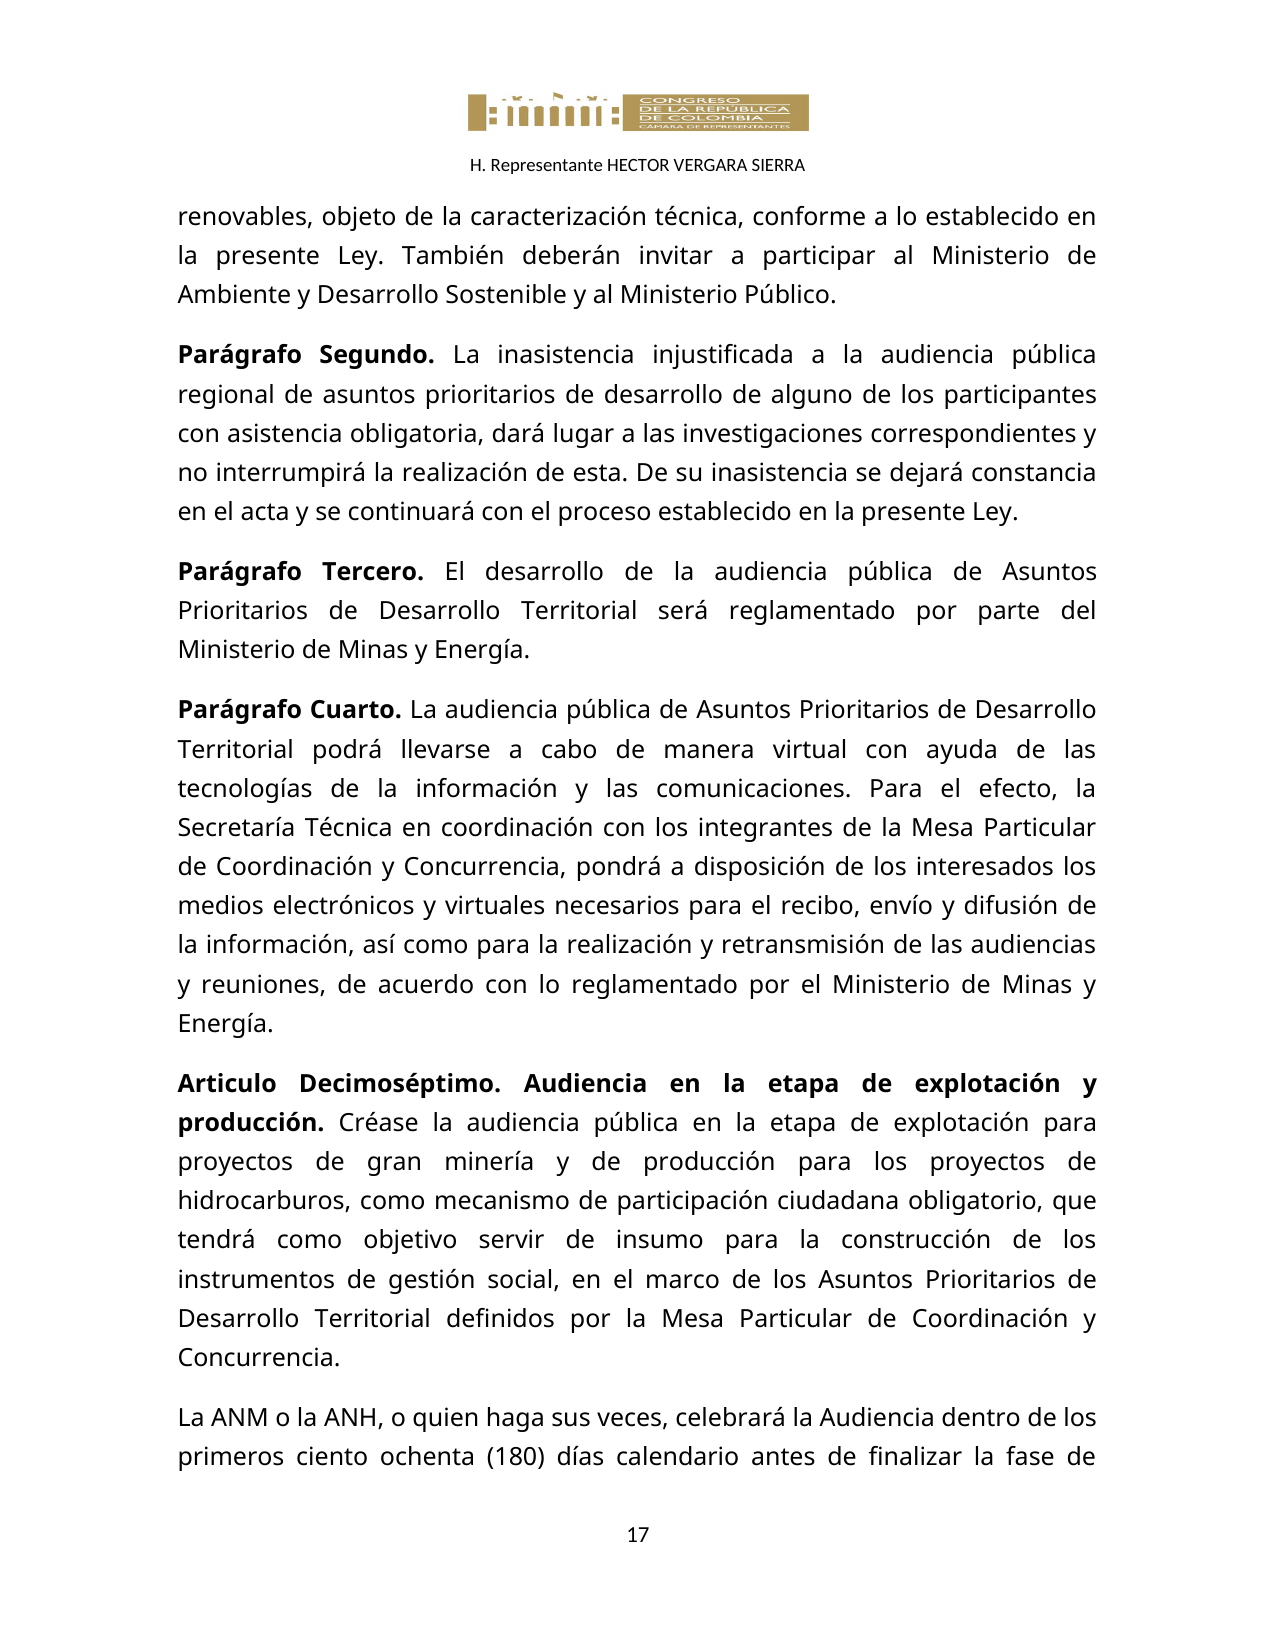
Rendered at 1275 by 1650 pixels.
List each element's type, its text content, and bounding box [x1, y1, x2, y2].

picture [459, 73, 816, 153]
text Parágrafo Segundo. La inasistencia injustificada a la audiencia pública regional de asuntos prioritarios de desarrollo de alguno de los participantes con asistencia obligatoria, dará lugar a las investigaciones correspondientes y no interrumpirá la realización de esta. De su inasistencia se dejará constancia en el acta y se continuará con el proceso establecido en la presente Ley. [177, 337, 1098, 528]
text Parágrafo Tercero. El desarrollo de la audiencia pública de Asuntos Prioritarios de Desarrollo Territorial será reglamentado por parte del Ministerio de Minas y Energía. [177, 554, 1098, 666]
text Articulo Decimoséptimo. Audiencia en la etapa de explotación y producción. Créase la audiencia pública en la etapa de explotación para proyectos de gran minería y de producción para los proyectos de hidrocarburos, como mecanismo de participación ciudadana obligatorio, que tendrá como objetivo servir de insumo para la construcción de los instrumentos de gestión social, en el marco de los Asuntos Prioritarios de Desarrollo Territorial definidos por la Mesa Particular de Coordinación y Concurrencia. [177, 1066, 1098, 1374]
text Parágrafo Cuarto. La audiencia pública de Asuntos Prioritarios de Desarrollo Territorial podrá llevarse a cabo de manera virtual con ayuda de las tecnologías de la información y las comunicaciones. Para el efecto, la Secretaría Técnica en coordinación con los integrantes de la Mesa Particular de Coordinación y Concurrencia, pondrá a disposición de los interesados los medios electrónicos y virtuales necesarios para el recibo, envío y difusión de la información, así como para la realización y retransmisión de las audiencias y reuniones, de acuerdo con lo reglamentado por el Ministerio de Minas y Energía. [177, 692, 1098, 1039]
